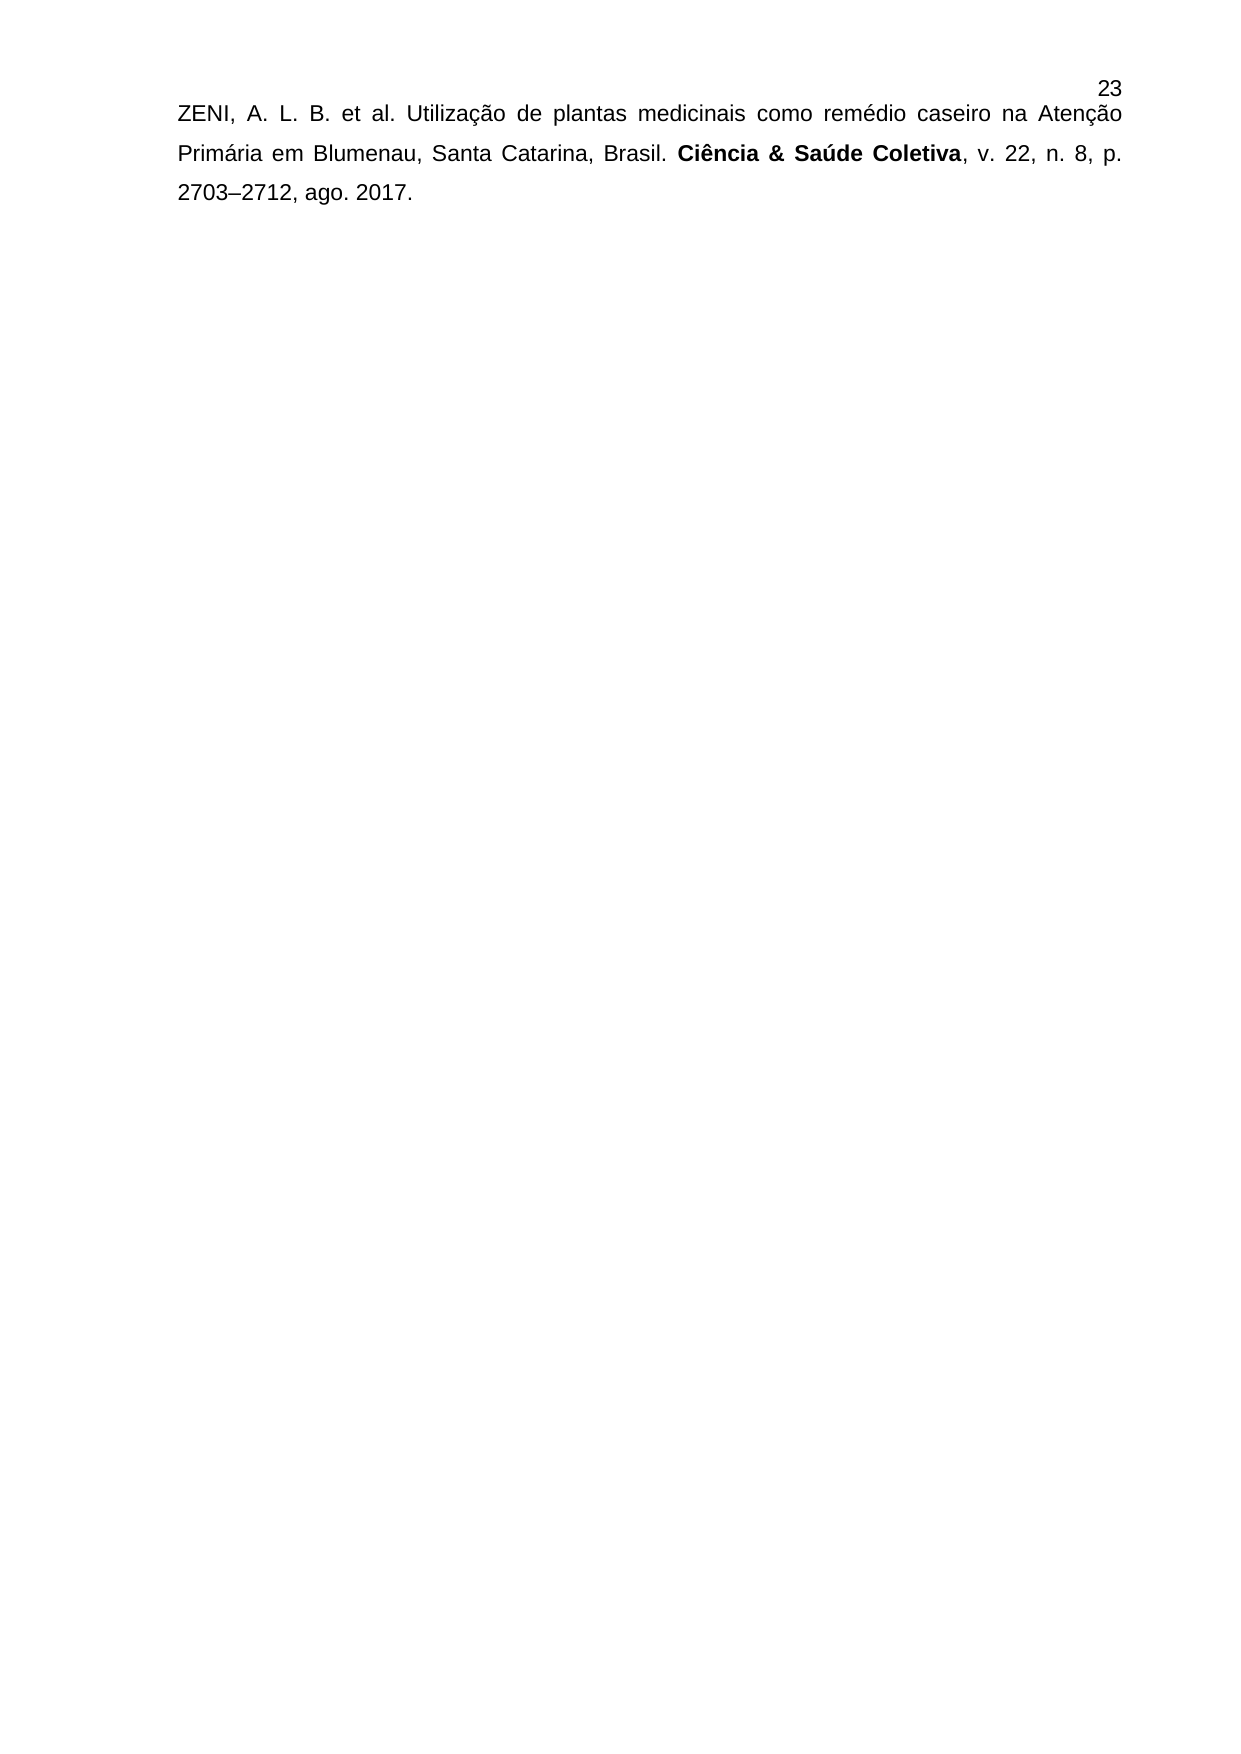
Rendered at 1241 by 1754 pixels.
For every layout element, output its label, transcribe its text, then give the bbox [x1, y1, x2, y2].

text ZENI, A. L. B. et al. Utilização de plantas medicinais como remédio caseiro na Atenção Primária em Blumenau, Santa Catarina, Brasil. Ciência & Saúde Coletiva, v. 22, n. 8, p. 2703–2712, ago. 2017. [177, 100, 1123, 205]
